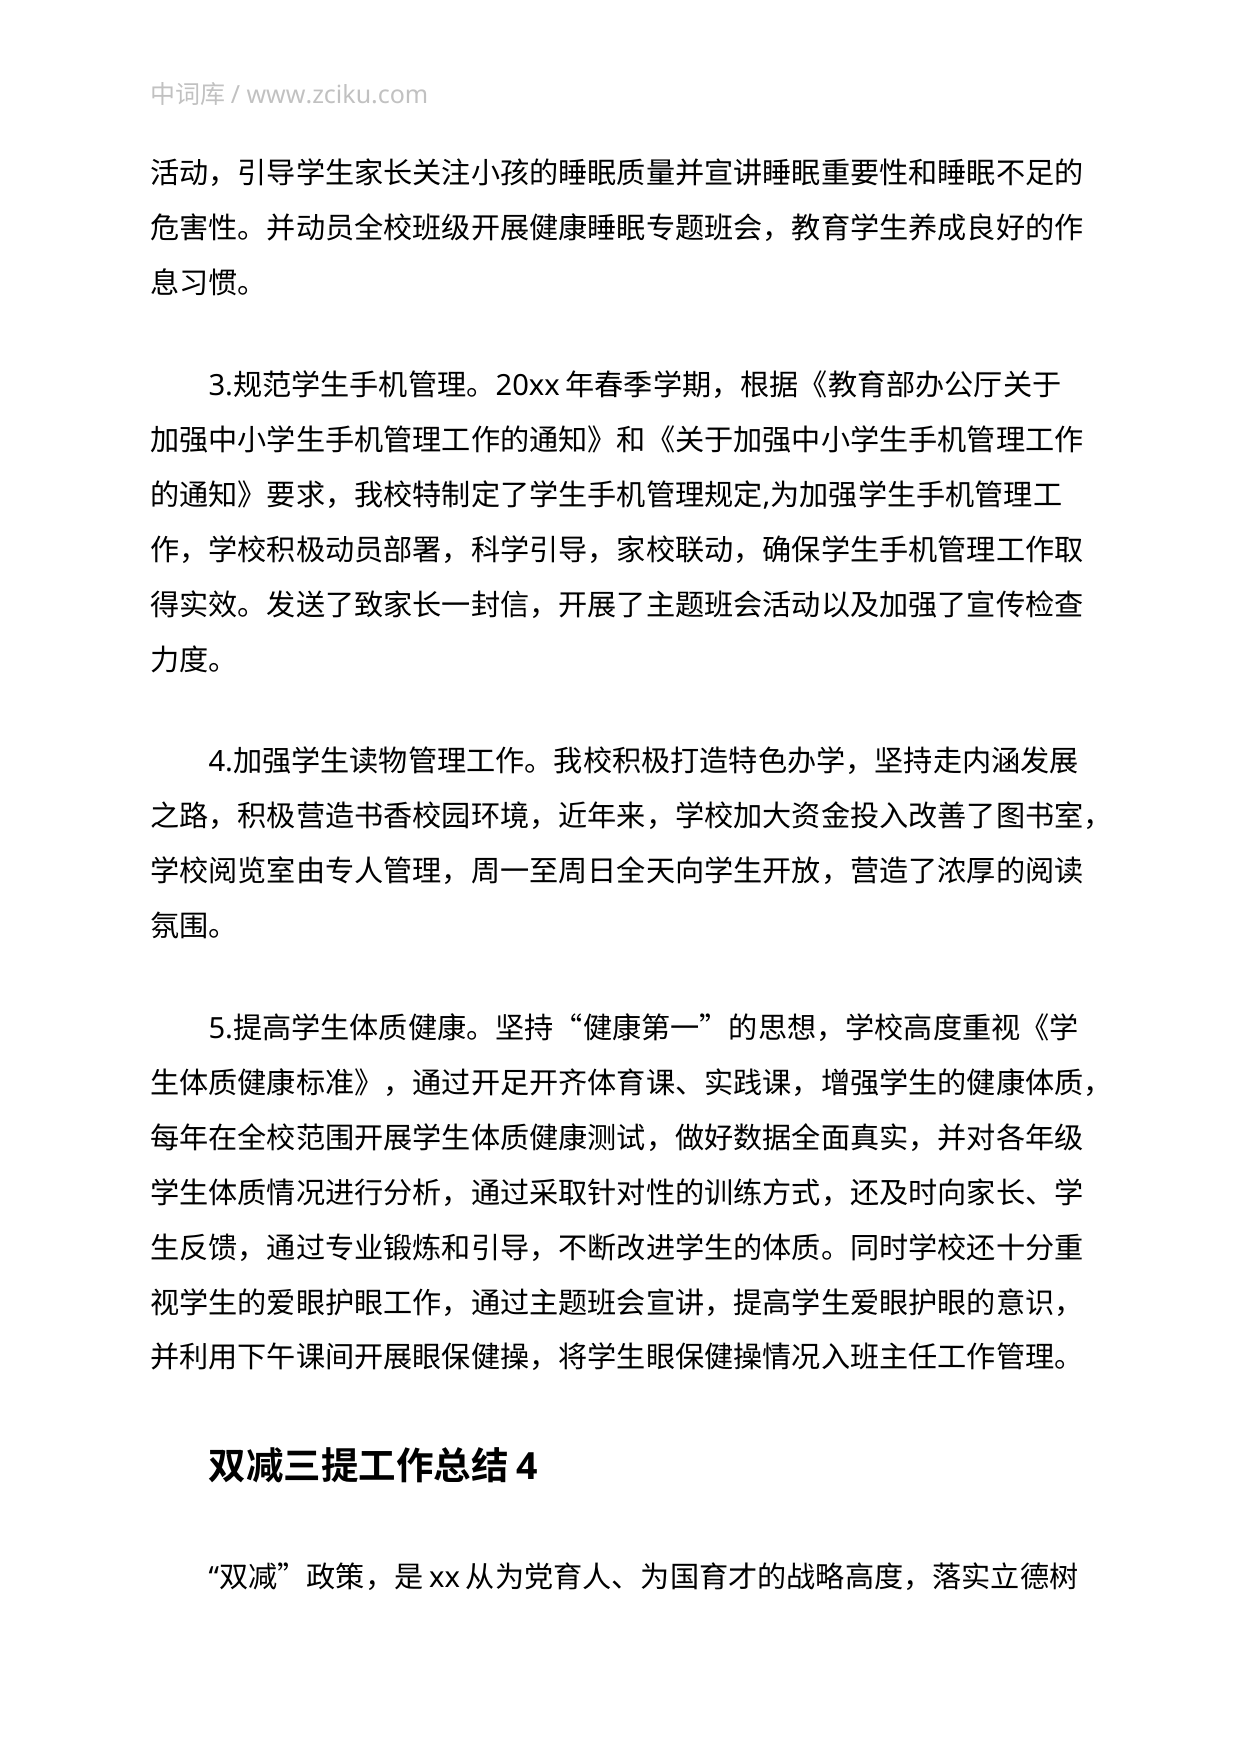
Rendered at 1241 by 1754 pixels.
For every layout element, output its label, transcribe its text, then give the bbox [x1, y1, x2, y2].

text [150, 1553, 1090, 1596]
text 4.加强学生读物管理工作。我校积极打造特色办学，坚持走内涵发展之路，积极营造书香校园环境，近年来，学校加大资金投入改善了图书室，学校阅览室由专人管理，周一至周日全天向学生开放，营造了浓厚的阅读氛围。 [150, 738, 1090, 945]
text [150, 150, 1090, 302]
text 双减三提工作总结4 [150, 1436, 1090, 1490]
text 5.提高学生体质健康。坚持“健康第一”的思想，学校高度重视《学生体质健康标准》，通过开足开齐体育课、实践课，增强学生的健康体质，每年在全校范围开展学生体质健康测试，做好数据全面真实，并对各年级学生体质情况进行分析，通过采取针对性的训练方式，还及时向家长、学生反馈，通过专业锻炼和引导，不断改进学生的体质。同时学校还十分重视学生的爱眼护眼工作，通过主题班会宣讲，提高学生爱眼护眼的意识，并利用下午课间开展眼保健操，将学生眼保健操情况入班主任工作管理。 [150, 1004, 1090, 1376]
text 3.规范学生手机管理。20xx年春季学期，根据《教育部办公厅关于加强中小学生手机管理工作的通知》和《关于加强中小学生手机管理工作的通知》要求，我校特制定了学生手机管理规定,为加强学生手机管理工作，学校积极动员部署，科学引导，家校联动，确保学生手机管理工作取得实效。发送了致家长一封信，开展了主题班会活动以及加强了宣传检查力度。 [150, 362, 1090, 678]
